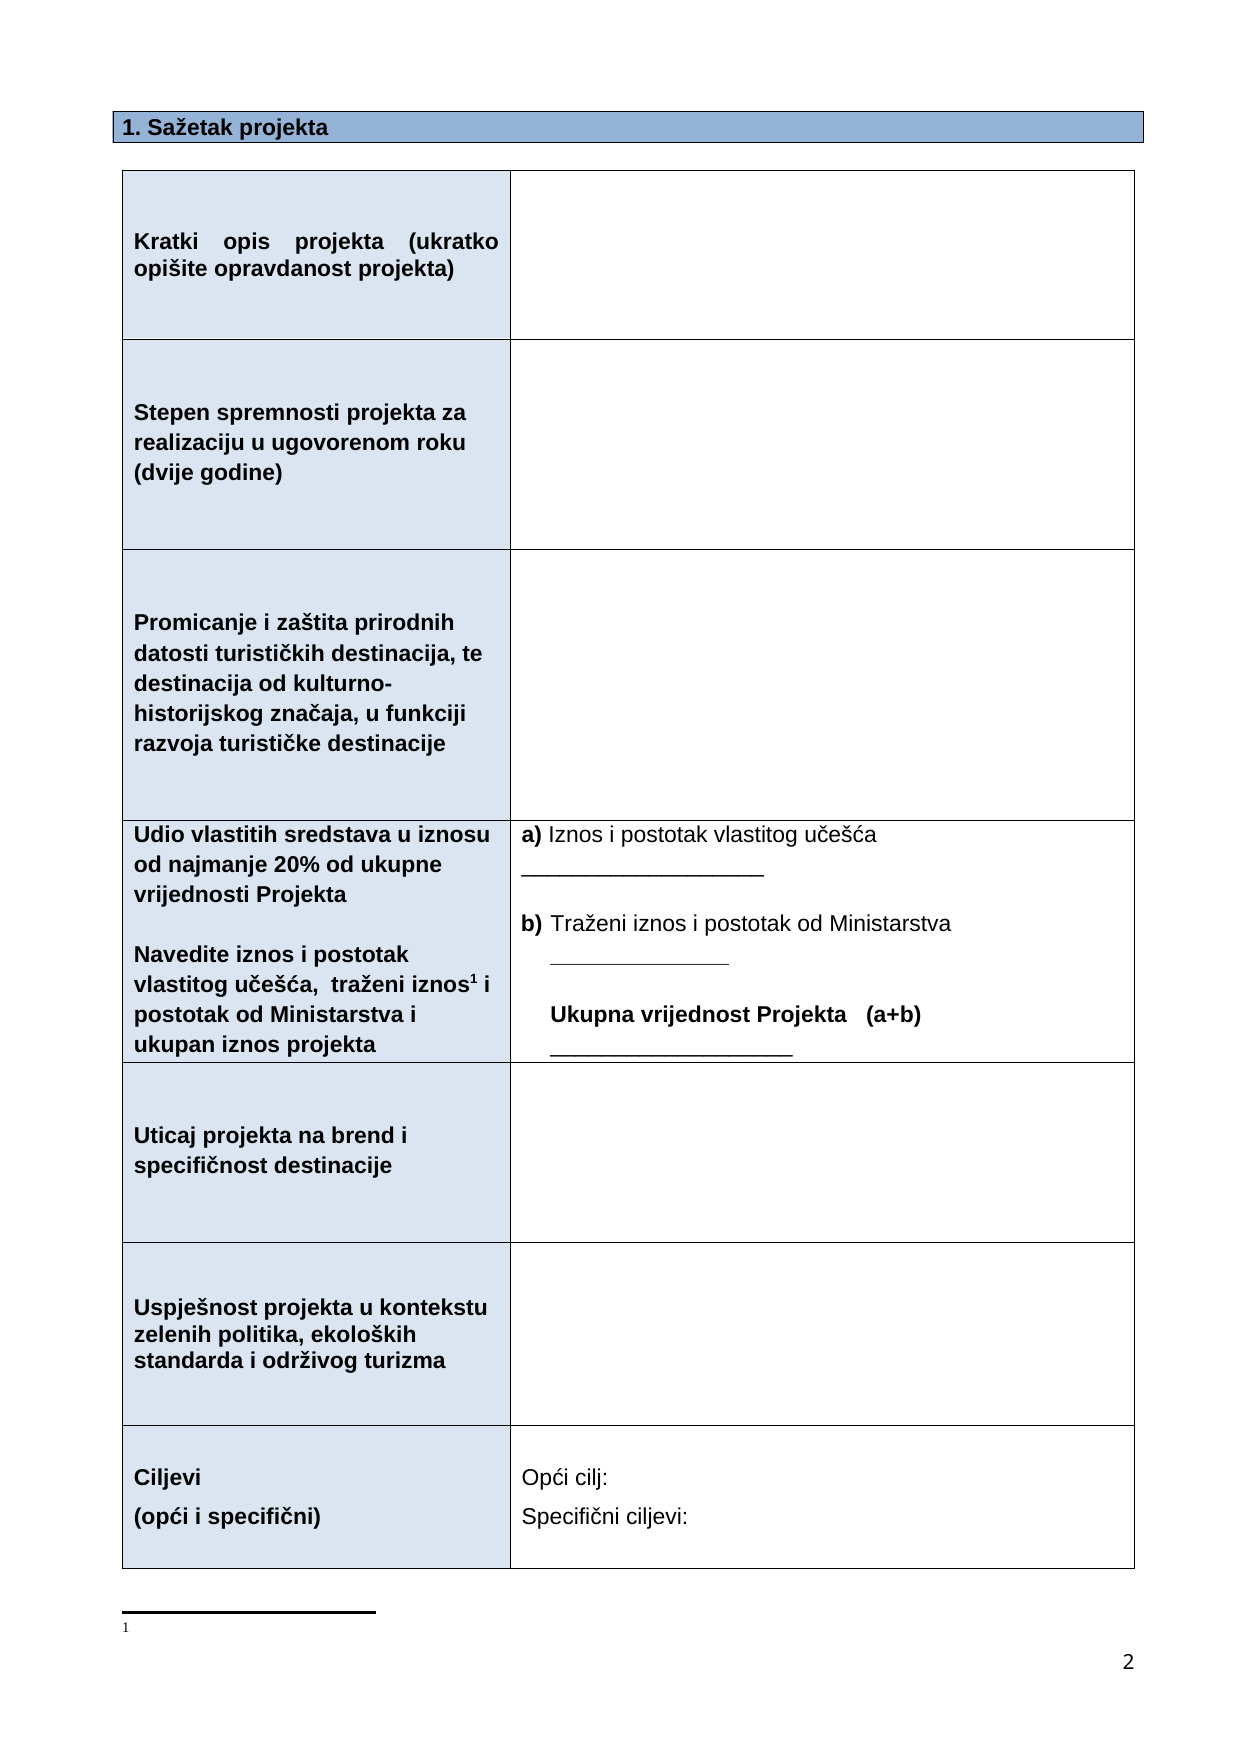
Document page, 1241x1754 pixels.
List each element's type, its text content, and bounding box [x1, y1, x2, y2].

table_cell Udio vlastitih sredstava u iznosu od najmanje 20% od ukupne vrijednosti Projekta Navedite iznos i postotak vlastitog učešća, traženi iznos i postotak od Ministarstva i ukupan iznos projekta [123, 821, 510, 1062]
subtitle 1. Sažetak projekta [114, 112, 1143, 142]
table_header Kratki opis projekta (ukratko opišite opravdanost projekta) [123, 171, 510, 338]
table_cell [511, 1063, 1134, 1242]
table_cell a) Iznos i postotak vlastitog učešća ___________________ Traženi iznos i postotak od Ministarstva ______________ Ukupna vrijednost Projekta (a+b) ___________________ [511, 821, 1134, 1062]
table_header [511, 171, 1134, 338]
table_cell Ciljevi (opći i specifični) [123, 1426, 510, 1568]
table_cell Uticaj projekta na brend i specifičnost destinacije [123, 1063, 510, 1242]
table_cell Opći cilj: Specifični ciljevi: [511, 1426, 1134, 1568]
table_cell [511, 550, 1134, 820]
table_cell Promicanje i zaštita prirodnih datosti turističkih destinacija, te destinacija od kulturno-historijskog značaja, u funkciji razvoja turističke destinacije [123, 550, 510, 820]
table_cell Uspješnost projekta u kontekstu zelenih politika, ekoloških standarda i održivog turizma [123, 1243, 510, 1425]
table_cell Stepen spremnosti projekta za realizaciju u ugovorenom roku (dvije godine) [123, 340, 510, 549]
table_cell [511, 1243, 1134, 1425]
table_cell [511, 340, 1134, 549]
